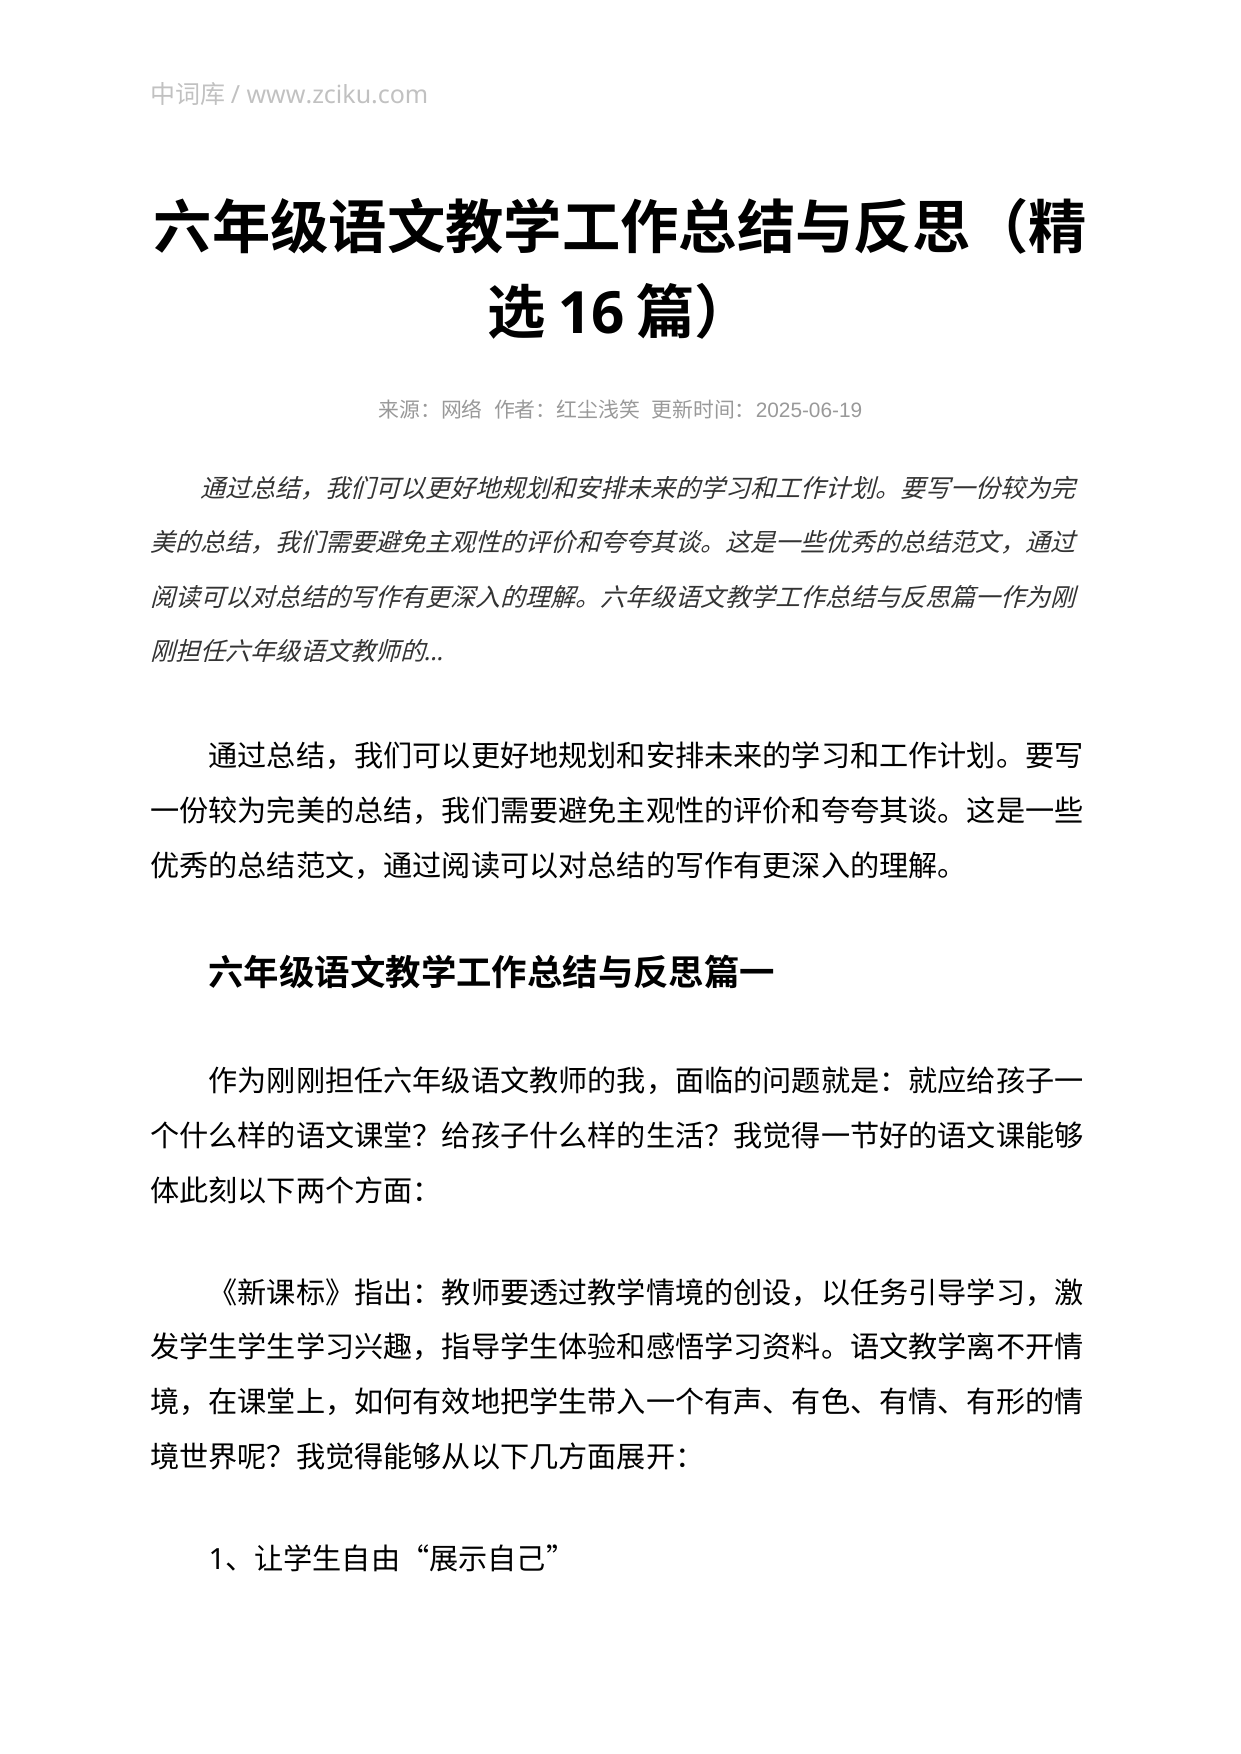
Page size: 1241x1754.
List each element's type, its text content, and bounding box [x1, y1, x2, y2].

subtitle 六年级语文教学工作总结与反思（精选16篇） [150, 181, 1090, 351]
text 《新课标》指出：教师要透过教学情境的创设，以任务引导学习，激发学生学生学习兴趣，指导学生体验和感悟学习资料。语文教学离不开情境，在课堂上，如何有效地把学生带入一个有声、有色、有情、有形的情境世界呢？我觉得能够从以下几方面展开： [150, 1269, 1090, 1476]
text 作为刚刚担任六年级语文教师的我，面临的问题就是：就应给孩子一个什么样的语文课堂？给孩子什么样的生活？我觉得一节好的语文课能够体此刻以下两个方面： [150, 1058, 1090, 1210]
text 通过总结，我们可以更好地规划和安排未来的学习和工作计划。要写一份较为完美的总结，我们需要避免主观性的评价和夸夸其谈。这是一些优秀的总结范文，通过阅读可以对总结的写作有更深入的理解。六年级语文教学工作总结与反思篇一作为刚刚担任六年级语文教师的... [150, 468, 1090, 668]
text 来源：网络 作者：红尘浅笑 更新时间：2025-06-19 [150, 397, 1090, 421]
text 六年级语文教学工作总结与反思篇一 [150, 944, 1090, 995]
text 通过总结，我们可以更好地规划和安排未来的学习和工作计划。要写一份较为完美的总结，我们需要避免主观性的评价和夸夸其谈。这是一些优秀的总结范文，通过阅读可以对总结的写作有更深入的理解。 [150, 733, 1090, 885]
text 1、让学生自由“展示自己” [150, 1536, 1090, 1578]
